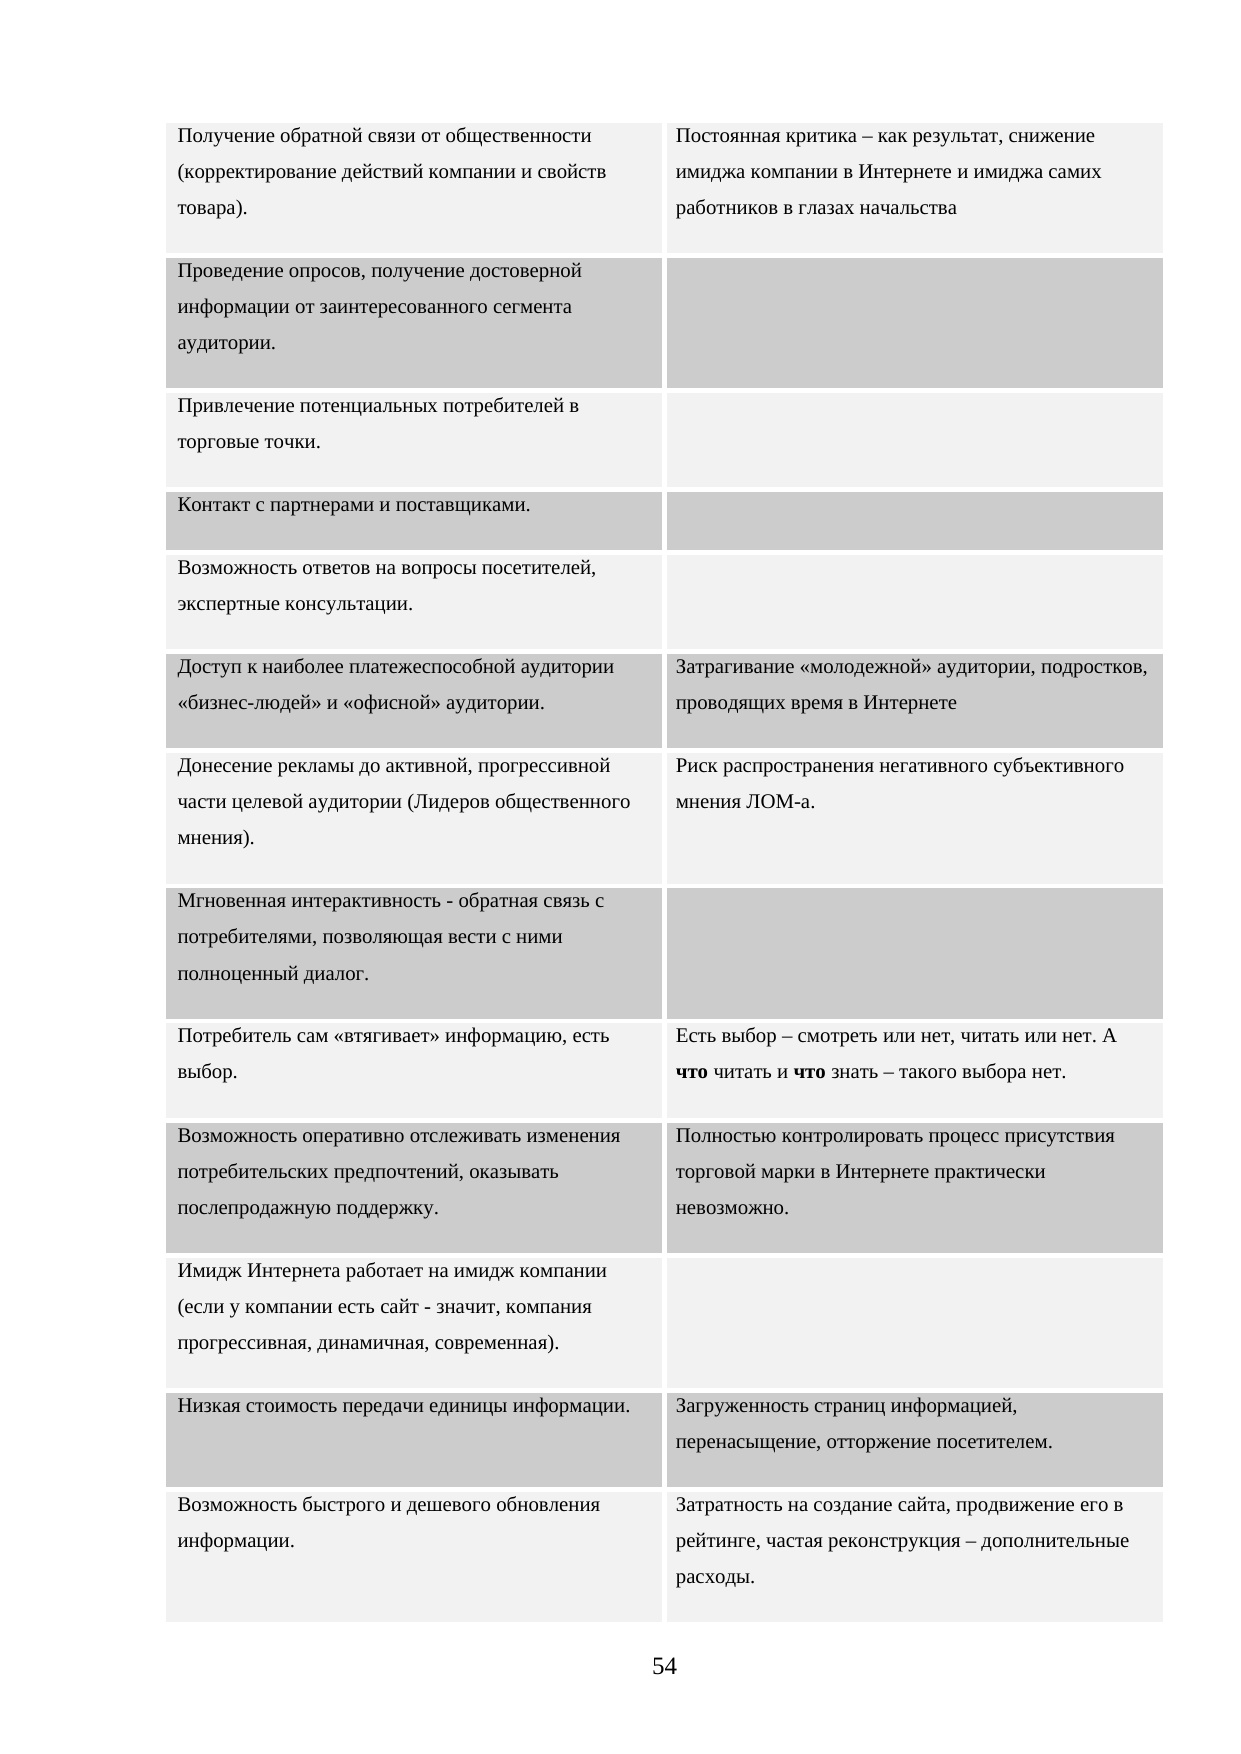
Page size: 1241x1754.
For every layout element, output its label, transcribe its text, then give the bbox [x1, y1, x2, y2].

table_cell [667, 888, 1163, 1019]
table_cell Есть выбор – смотреть или нет, читать или нет. А что читать и что знать – такого выбора нет. [667, 1023, 1163, 1118]
table_cell [667, 258, 1163, 388]
table_cell Затрагивание «молодежной» аудитории, подростков, проводящих время в Интернете [667, 654, 1163, 748]
table_cell Возможность ответов на вопросы посетителей, экспертные консультации. [166, 555, 662, 649]
table_cell Полностью контролировать процесс присутствия торговой марки в Интернете практически невозможно. [667, 1123, 1163, 1253]
table_cell Загруженность страниц информацией, перенасыщение, отторжение посетителем. [667, 1393, 1163, 1487]
table_cell Проведение опросов, получение достоверной информации от заинтересованного сегмента аудитории. [166, 258, 662, 388]
table_cell [667, 555, 1163, 649]
table_cell Имидж Интернета работает на имидж компании (если у компании есть сайт - значит, компания прогрессивная, динамичная, современная). [166, 1258, 662, 1388]
table_cell Потребитель сам «втягивает» информацию, есть выбор. [166, 1023, 662, 1118]
table_cell Постоянная критика – как результат, снижение имиджа компании в Интернете и имиджа самих работников в глазах начальства [667, 123, 1163, 253]
table_cell Низкая стоимость передачи единицы информации. [166, 1393, 662, 1487]
table_cell Риск распространения негативного субъективного мнения ЛОМ-а. [667, 753, 1163, 884]
table_cell Контакт с партнерами и поставщиками. [166, 492, 662, 550]
table_cell Возможность быстрого и дешевого обновления информации. [166, 1492, 662, 1622]
table_cell Донесение рекламы до активной, прогрессивной части целевой аудитории (Лидеров общественного мнения). [166, 753, 662, 884]
table_cell Возможность оперативно отслеживать изменения потребительских предпочтений, оказывать послепродажную поддержку. [166, 1123, 662, 1253]
table_cell Доступ к наиболее платежеспособной аудитории «бизнес-людей» и «офисной» аудитории. [166, 654, 662, 748]
table_cell [667, 393, 1163, 487]
table_cell Привлечение потенциальных потребителей в торговые точки. [166, 393, 662, 487]
table_cell [667, 1258, 1163, 1388]
table_cell Затратность на создание сайта, продвижение его в рейтинге, частая реконструкция – дополнительные расходы. [667, 1492, 1163, 1622]
table_cell [667, 492, 1163, 550]
table_cell Мгновенная интерактивность - обратная связь с потребителями, позволяющая вести с ними полноценный диалог. [166, 888, 662, 1019]
table_cell Получение обратной связи от общественности (корректирование действий компании и свойств товара). [166, 123, 662, 253]
